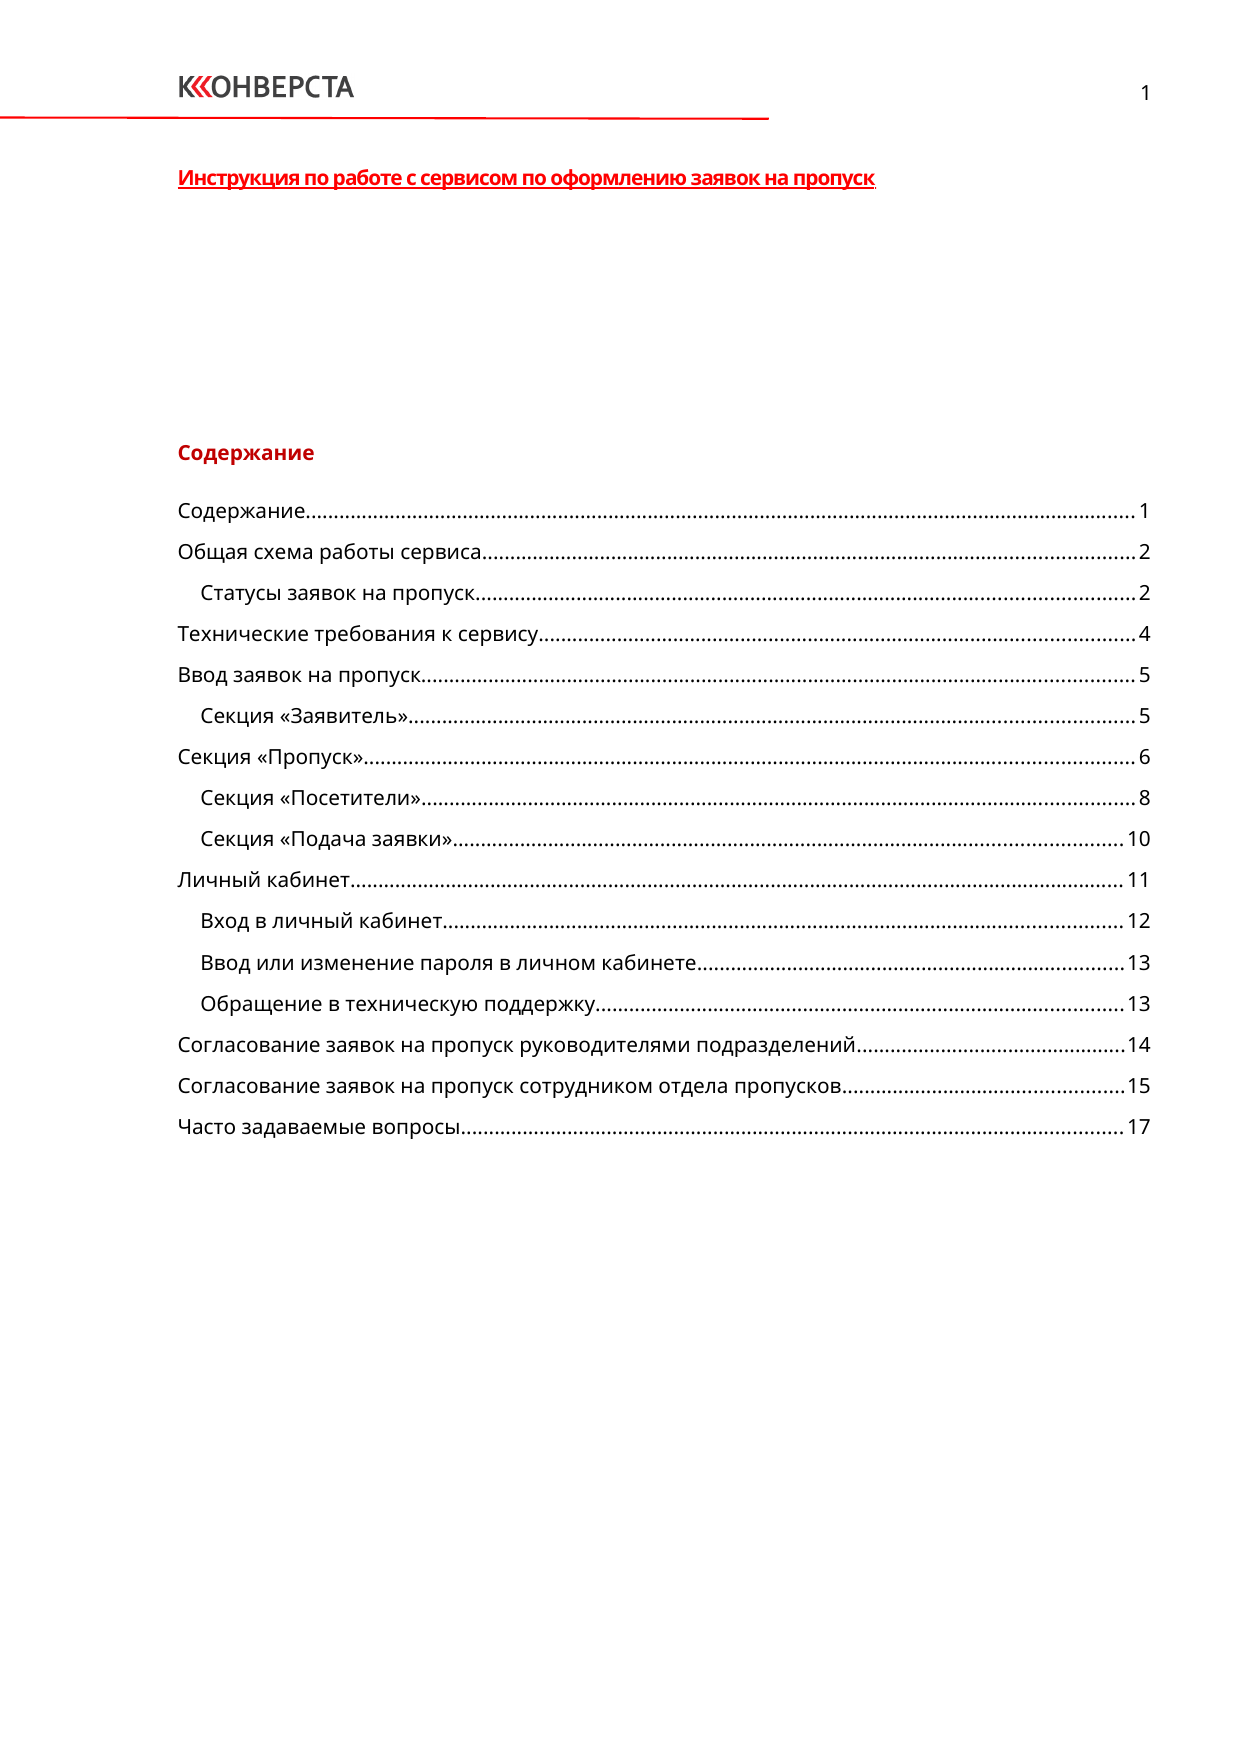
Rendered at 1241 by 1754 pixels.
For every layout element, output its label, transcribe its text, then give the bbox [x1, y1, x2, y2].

picture [177, 73, 355, 100]
title Инструкция по работе с сервисом по оформлению заявок на пропуск [177, 163, 1152, 191]
